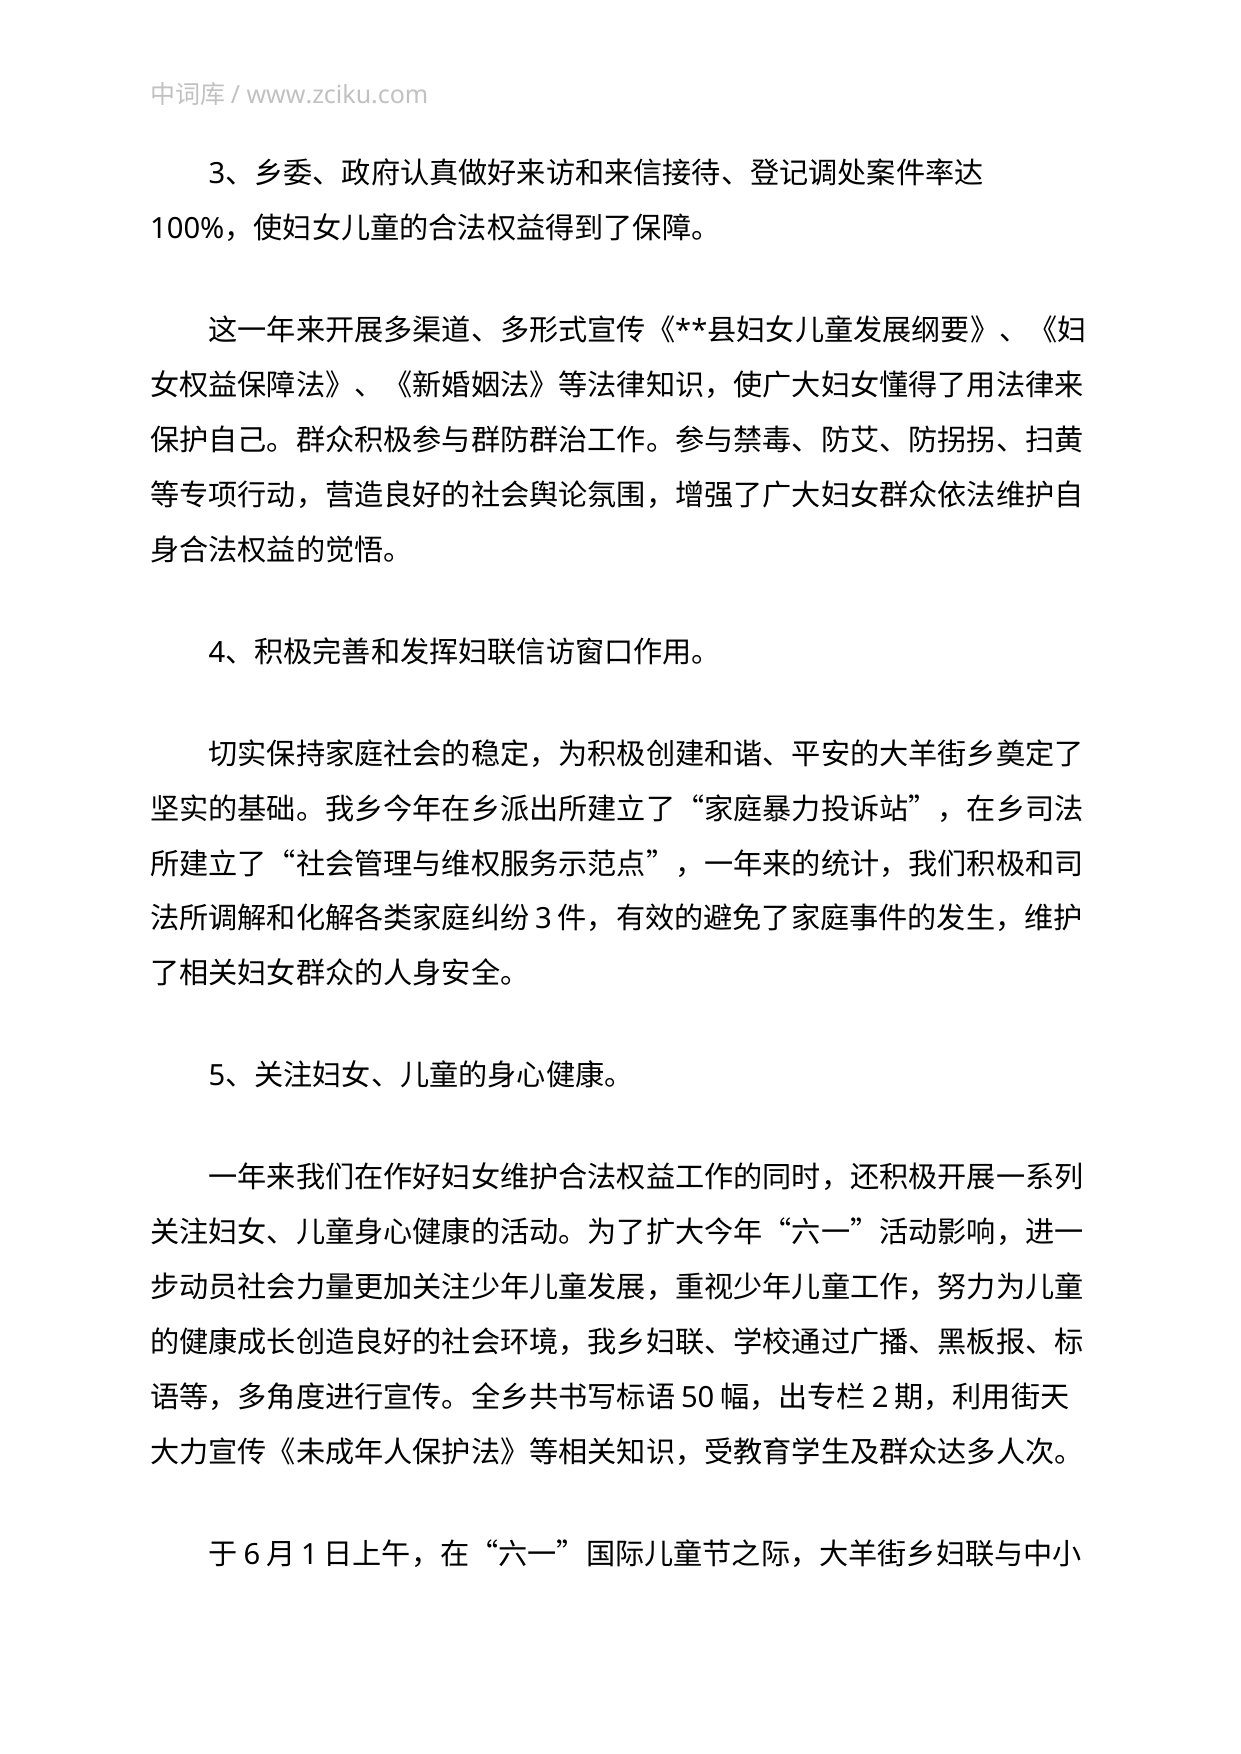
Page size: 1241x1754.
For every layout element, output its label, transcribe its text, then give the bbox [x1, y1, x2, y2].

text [150, 1530, 1090, 1573]
text 3、乡委、政府认真做好来访和来信接待、登记调处案件率达100%，使妇女儿童的合法权益得到了保障。 [150, 150, 1090, 247]
text 切实保持家庭社会的稳定，为积极创建和谐、平安的大羊街乡奠定了坚实的基础。我乡今年在乡派出所建立了“家庭暴力投诉站”，在乡司法所建立了“社会管理与维权服务示范点”，一年来的统计，我们积极和司法所调解和化解各类家庭纠纷3件，有效的避免了家庭事件的发生，维护了相关妇女群众的人身安全。 [150, 730, 1090, 992]
text 一年来我们在作好妇女维护合法权益工作的同时，还积极开展一系列关注妇女、儿童身心健康的活动。为了扩大今年“六一”活动影响，进一步动员社会力量更加关注少年儿童发展，重视少年儿童工作，努力为儿童的健康成长创造良好的社会环境，我乡妇联、学校通过广播、黑板报、标语等，多角度进行宣传。全乡共书写标语50幅，出专栏2期，利用街天大力宣传《未成年人保护法》等相关知识，受教育学生及群众达多人次。 [150, 1154, 1090, 1471]
text 4、积极完善和发挥妇联信访窗口作用。 [150, 628, 1090, 671]
text 5、关注妇女、儿童的身心健康。 [150, 1052, 1090, 1094]
text 这一年来开展多渠道、多形式宣传《**县妇女儿童发展纲要》、《妇女权益保障法》、《新婚姻法》等法律知识，使广大妇女懂得了用法律来保护自己。群众积极参与群防群治工作。参与禁毒、防艾、防拐拐、扫黄等专项行动，营造良好的社会舆论氛围，增强了广大妇女群众依法维护自身合法权益的觉悟。 [150, 307, 1090, 569]
